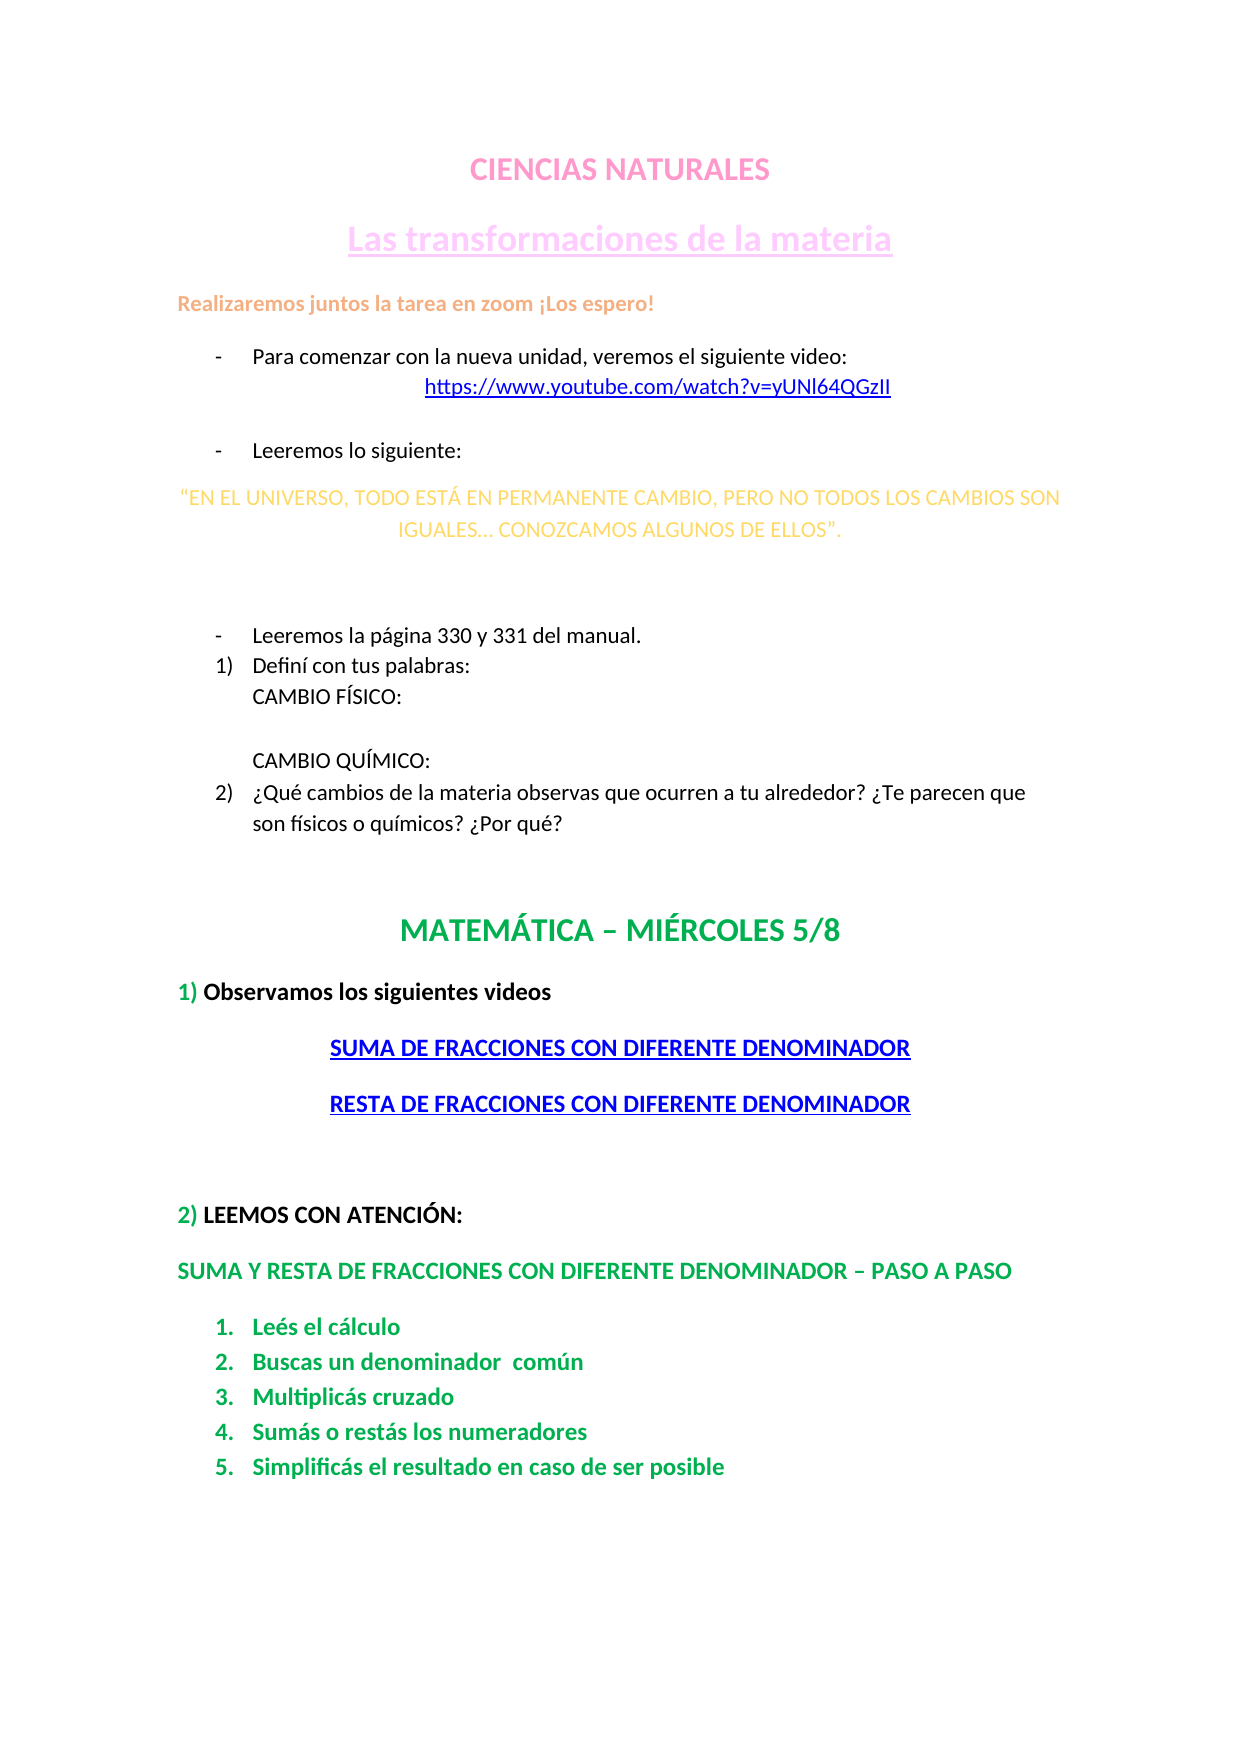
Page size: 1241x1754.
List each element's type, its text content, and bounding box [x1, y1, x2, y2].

list Leeremos lo siguiente: [215, 436, 1063, 464]
list ¿Qué cambios de la materia observas que ocurren a tu alrededor? ¿Te parecen que son físicos o químicos? ¿Por qué? [215, 778, 1063, 837]
list https://www.youtube.com/watch?v=yUNl64QGzII [252, 372, 1063, 400]
list Multiplicás cruzado [215, 1381, 1063, 1412]
list Sumás o restás los numeradores [215, 1416, 1063, 1447]
list Leeremos la página 330 y 331 del manual. [215, 621, 1063, 649]
text Realizaremos juntos la tarea en zoom ¡Los espero! [177, 289, 1063, 317]
list Definí con tus palabras: [215, 652, 1063, 680]
list Leés el cálculo [215, 1311, 1063, 1342]
text CIENCIAS NATURALES [177, 148, 1063, 188]
list CAMBIO QUÍMICO: [252, 746, 1063, 774]
list CAMBIO FÍSICO: [252, 682, 1063, 710]
text 2) LEEMOS CON ATENCIÓN: [177, 1199, 1063, 1230]
text RESTA DE FRACCIONES CON DIFERENTE DENOMINADOR [177, 1088, 1063, 1118]
text SUMA Y RESTA DE FRACCIONES CON DIFERENTE DENOMINADOR – PASO A PASO [177, 1255, 1063, 1286]
text 1) Observamos los siguientes videos [177, 976, 1063, 1007]
text “EN EL UNIVERSO, TODO ESTÁ EN PERMANENTE CAMBIO, PERO NO TODOS LOS CAMBIOS SON IGUALES… CONOZCAMOS ALGUNOS DE ELLOS”. [177, 483, 1063, 543]
text Las transformaciones de la materia [177, 215, 1063, 261]
list Simplificás el resultado en caso de ser posible [215, 1451, 1063, 1482]
text MATEMÁTICA – MIÉRCOLES 5/8 [177, 908, 1063, 949]
list Para comenzar con la nueva unidad, veremos el siguiente video: [215, 342, 1063, 370]
text SUMA DE FRACCIONES CON DIFERENTE DENOMINADOR [177, 1032, 1063, 1062]
list Buscas un denominador común [215, 1346, 1063, 1377]
